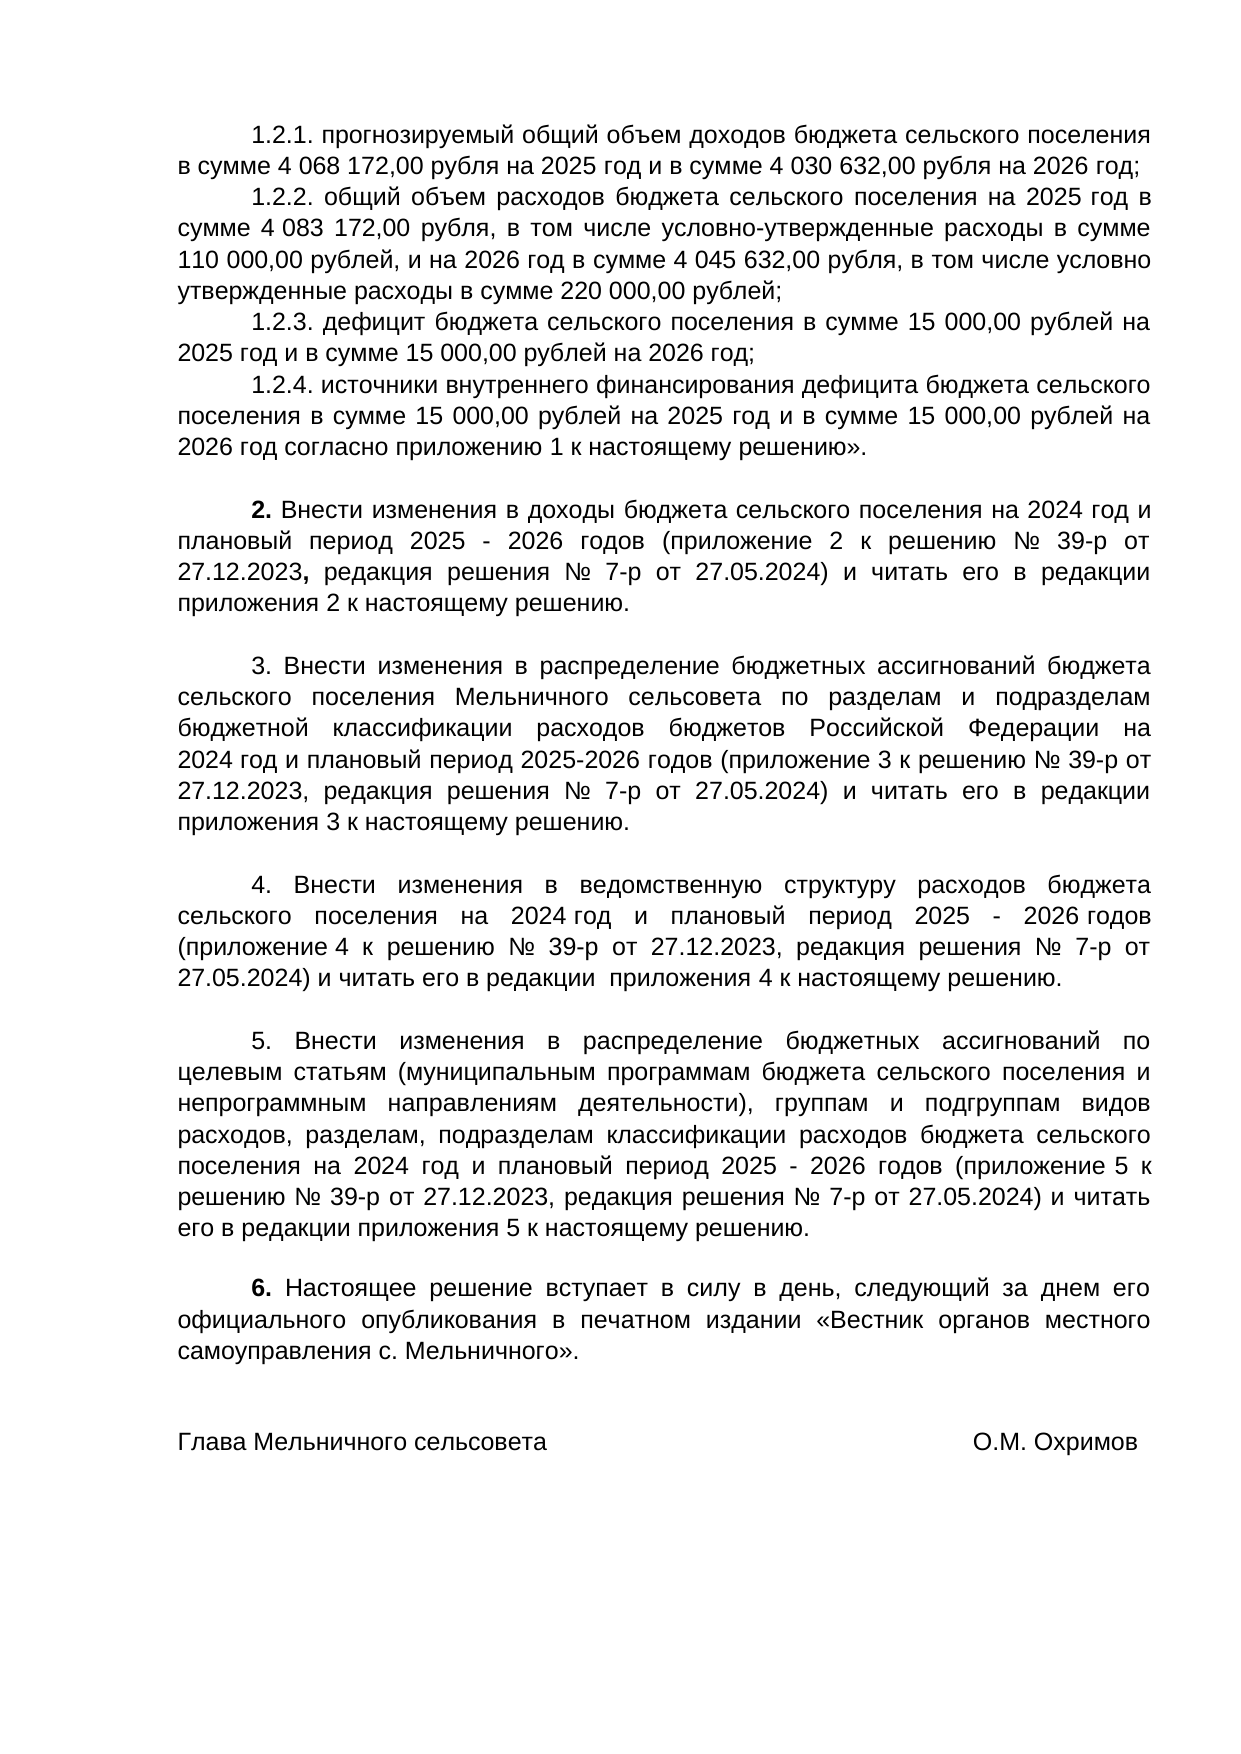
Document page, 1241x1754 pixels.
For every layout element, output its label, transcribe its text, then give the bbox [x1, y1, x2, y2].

text 5. Внести изменения в распределение бюджетных ассигнований по целевым статьям (муниципальным программам бюджета сельского поселения и непрограммным направлениям деятельности), группам и подгруппам видов расходов, разделам, подразделам классификации расходов бюджета сельского поселения на 2024 год и плановый период 2025 - 2026 годов (приложение 5 к решению № 39-р от 27.12.2023, редакция решения № 7-р от 27.05.2024) и читать его в редакции приложения 5 к настоящему решению. [177, 1024, 1152, 1243]
text Глава Мельничного сельсовета О.М. Охримов [177, 1427, 1152, 1456]
text 1.2.4. источники внутреннего финансирования дефицита бюджета сельского поселения в сумме 15 000,00 рублей на 2025 год и в сумме 15 000,00 рублей на 2026 год согласно приложению 1 к настоящему решению». [177, 368, 1152, 462]
text 1.2.2. общий объем расходов бюджета сельского поселения на 2025 год в сумме 4 083 172,00 рубля, в том числе условно-утвержденные расходы в сумме 110 000,00 рублей, и на 2026 год в сумме 4 045 632,00 рубля, в том числе условно утвержденные расходы в сумме 220 000,00 рублей; [177, 181, 1152, 306]
text 3. Внести изменения в распределение бюджетных ассигнований бюджета сельского поселения Мельничного сельсовета по разделам и подразделам бюджетной классификации расходов бюджетов Российской Федерации на 2024 год и плановый период 2025-2026 годов (приложение 3 к решению № 39-р от 27.12.2023, редакция решения № 7-р от 27.05.2024) и читать его в редакции приложения 3 к настоящему решению. [177, 649, 1152, 837]
text 1.2.3. дефицит бюджета сельского поселения в сумме 15 000,00 рублей на 2025 год и в сумме 15 000,00 рублей на 2026 год; [177, 306, 1152, 368]
text 1.2.1. прогнозируемый общий объем доходов бюджета сельского поселения в сумме 4 068 172,00 рубля на 2025 год и в сумме 4 030 632,00 рубля на 2026 год; [177, 118, 1152, 181]
text 6. Настоящее решение вступает в силу в день, следующий за днем его официального опубликования в печатном издании «Вестник органов местного самоуправления с. Мельничного». [177, 1272, 1152, 1366]
text 4. Внести изменения в ведомственную структуру расходов бюджета сельского поселения на 2024 год и плановый период 2025 - 2026 годов (приложение 4 к решению № 39-р от 27.12.2023, редакция решения № 7-р от 27.05.2024) и читать его в редакции приложения 4 к настоящему решению. [177, 868, 1152, 993]
text 2. Внести изменения в доходы бюджета сельского поселения на 2024 год и плановый период 2025 - 2026 годов (приложение 2 к решению № 39-р от 27.12.2023, редакция решения № 7-р от 27.05.2024) и читать его в редакции приложения 2 к настоящему решению. [177, 493, 1152, 618]
